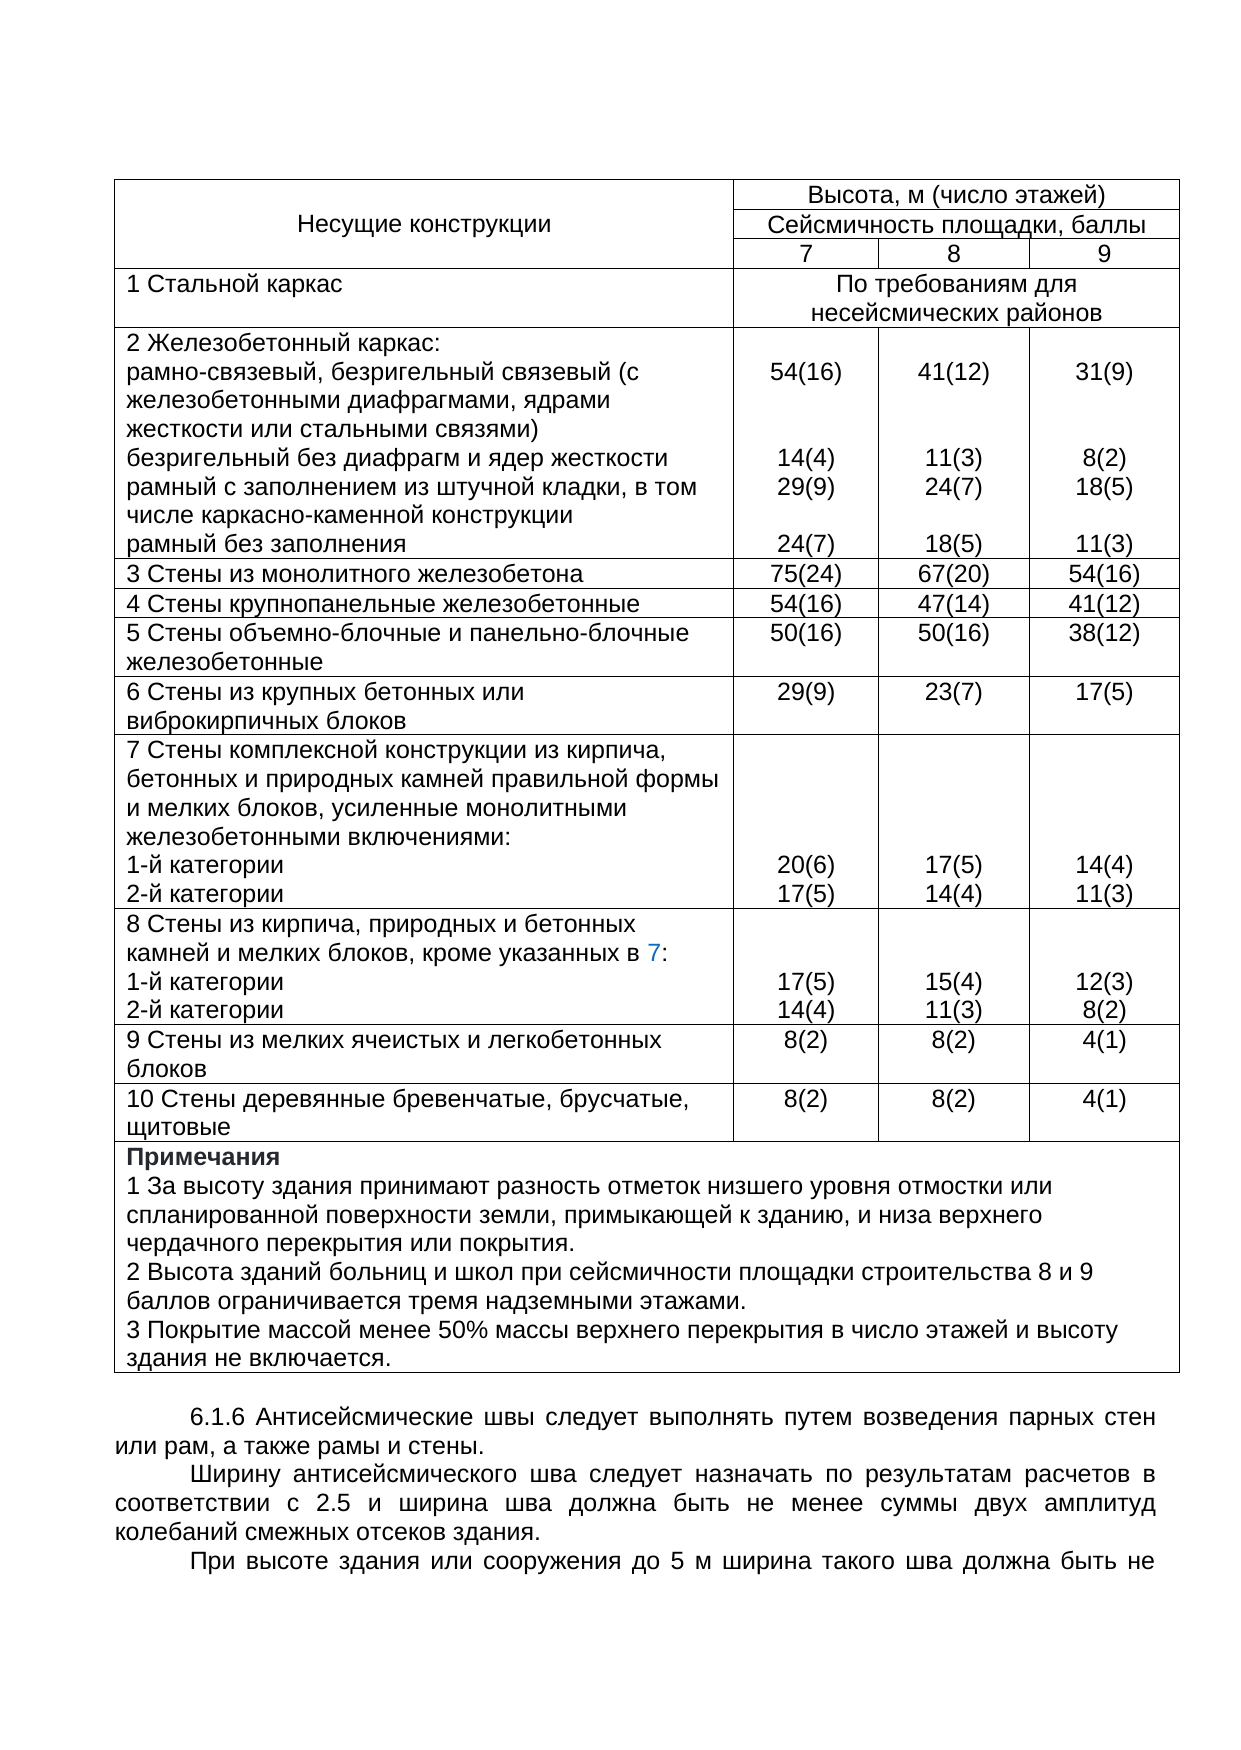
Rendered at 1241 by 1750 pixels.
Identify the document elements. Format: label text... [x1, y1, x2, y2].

table_cell 18(5) [1030, 471, 1179, 529]
table_cell 14(4) [734, 443, 878, 471]
table_cell 2-й категории [115, 879, 733, 908]
table_cell безригельный без диафрагм и ядер жесткости [115, 443, 733, 471]
table_cell 4 Стены крупнопанельные железобетонные [115, 589, 733, 617]
table_cell 2 Железобетонный каркас: [115, 328, 733, 356]
table_cell 24(7) [734, 529, 878, 558]
table_cell 6 Стены из крупных бетонных или виброкирпичных блоков [115, 677, 733, 734]
table_cell 2-й категории [115, 995, 733, 1024]
table_cell [734, 328, 878, 356]
table_cell 8(2) [1030, 443, 1179, 471]
table_cell [734, 909, 878, 966]
table_cell 8(2) [1030, 995, 1179, 1024]
table_cell 8(2) [879, 1025, 1029, 1082]
table_cell 54(16) [734, 589, 878, 617]
table_header Несущие конструкции [115, 180, 733, 268]
table_cell 31(9) [1030, 356, 1179, 443]
table_cell 17(5) [879, 850, 1029, 879]
table_cell 3 Стены из монолитного железобетона [115, 559, 733, 587]
table_cell 15(4) [879, 966, 1029, 995]
table_cell 67(20) [879, 559, 1029, 587]
table_cell 17(5) [734, 879, 878, 908]
table_cell 11(3) [1030, 879, 1179, 908]
table_cell 7 [734, 239, 878, 268]
table_cell 14(4) [1030, 850, 1179, 879]
table_cell 8 [879, 239, 1029, 268]
table_cell По требованиям для несейсмических районов [734, 269, 1179, 327]
table_cell 54(16) [734, 356, 878, 443]
table_cell 18(5) [879, 529, 1029, 558]
table_cell [1030, 328, 1179, 356]
table_cell 75(24) [734, 559, 878, 587]
table_cell 8(2) [734, 1084, 878, 1141]
table_cell 50(16) [734, 618, 878, 676]
table_cell 41(12) [879, 356, 1029, 443]
table_cell 10 Стены деревянные бревенчатые, брусчатые, щитовые [115, 1084, 733, 1141]
text Ширину антисейсмического шва следует назначать по результатам расчетов в соответствии с 2.5 и ширина шва должна быть не менее суммы двух амплитуд колебаний смежных отсеков здания. [114, 1459, 1157, 1546]
table_cell 8(2) [879, 1084, 1029, 1141]
table_cell 47(14) [879, 589, 1029, 617]
table_cell 7 Стены комплексной конструкции из кирпича, бетонных и природных камней правильной формы и мелких блоков, усиленные монолитными железобетонными включениями: [115, 735, 733, 850]
table_header Высота, м (число этажей) [734, 180, 1179, 208]
table_cell 12(3) [1030, 966, 1179, 995]
table_cell Примечания 1 За высоту здания принимают разность отметок низшего уровня отмостки или спланированной поверхности земли, примыкающей к зданию, и низа верхнего чердачного перекрытия или покрытия. 2 Высота зданий больниц и школ при сейсмичности площадки строительства 8 и 9 баллов ограничивается тремя надземными этажами. 3 Покрытие массой менее 50% массы верхнего перекрытия в число этажей и высоту здания не включается. [115, 1142, 1179, 1372]
table_cell 41(12) [1030, 589, 1179, 617]
table_cell [879, 909, 1029, 966]
table_cell рамно-связевый, безригельный связевый (с железобетонными диафрагмами, ядрами жесткости или стальными связями) [115, 356, 733, 443]
table_cell рамный без заполнения [115, 529, 733, 558]
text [114, 1546, 1157, 1574]
table_cell 11(3) [1030, 529, 1179, 558]
table_cell 17(5) [734, 966, 878, 995]
table_cell Сейсмичность площадки, баллы [734, 210, 1179, 238]
table_cell 23(7) [879, 677, 1029, 734]
table_cell 50(16) [879, 618, 1029, 676]
table_cell [879, 328, 1029, 356]
table_cell 14(4) [879, 879, 1029, 908]
table_cell 29(9) [734, 471, 878, 529]
table_cell 29(9) [734, 677, 878, 734]
table_cell 9 Стены из мелких ячеистых и легкобетонных блоков [115, 1025, 733, 1082]
table_cell 11(3) [879, 995, 1029, 1024]
table_cell [734, 735, 878, 850]
table_cell 4(1) [1030, 1084, 1179, 1141]
table_cell 54(16) [1030, 559, 1179, 587]
table_cell [1030, 735, 1179, 850]
table_cell 9 [1030, 239, 1179, 268]
table_cell 8 Стены из кирпича, природных и бетонных камней и мелких блоков, кроме указанных в 7: [115, 909, 733, 966]
table_cell 20(6) [734, 850, 878, 879]
table_cell 8(2) [734, 1025, 878, 1082]
table_cell 11(3) [879, 443, 1029, 471]
table_cell 1 Стальной каркас [115, 269, 733, 327]
table_cell 1-й категории [115, 850, 733, 879]
table_cell 38(12) [1030, 618, 1179, 676]
table_cell 1-й категории [115, 966, 733, 995]
table_cell рамный с заполнением из штучной кладки, в том числе каркасно-каменной конструкции [115, 471, 733, 529]
table_cell 14(4) [734, 995, 878, 1024]
table_cell 17(5) [1030, 677, 1179, 734]
table_cell 4(1) [1030, 1025, 1179, 1082]
table_cell 5 Стены объемно-блочные и панельно-блочные железобетонные [115, 618, 733, 676]
table_cell [879, 735, 1029, 850]
table_cell 24(7) [879, 471, 1029, 529]
table_cell [1030, 909, 1179, 966]
text 6.1.6 Антисейсмические швы следует выполнять путем возведения парных стен или рам, а также рамы и стены. [114, 1402, 1157, 1459]
